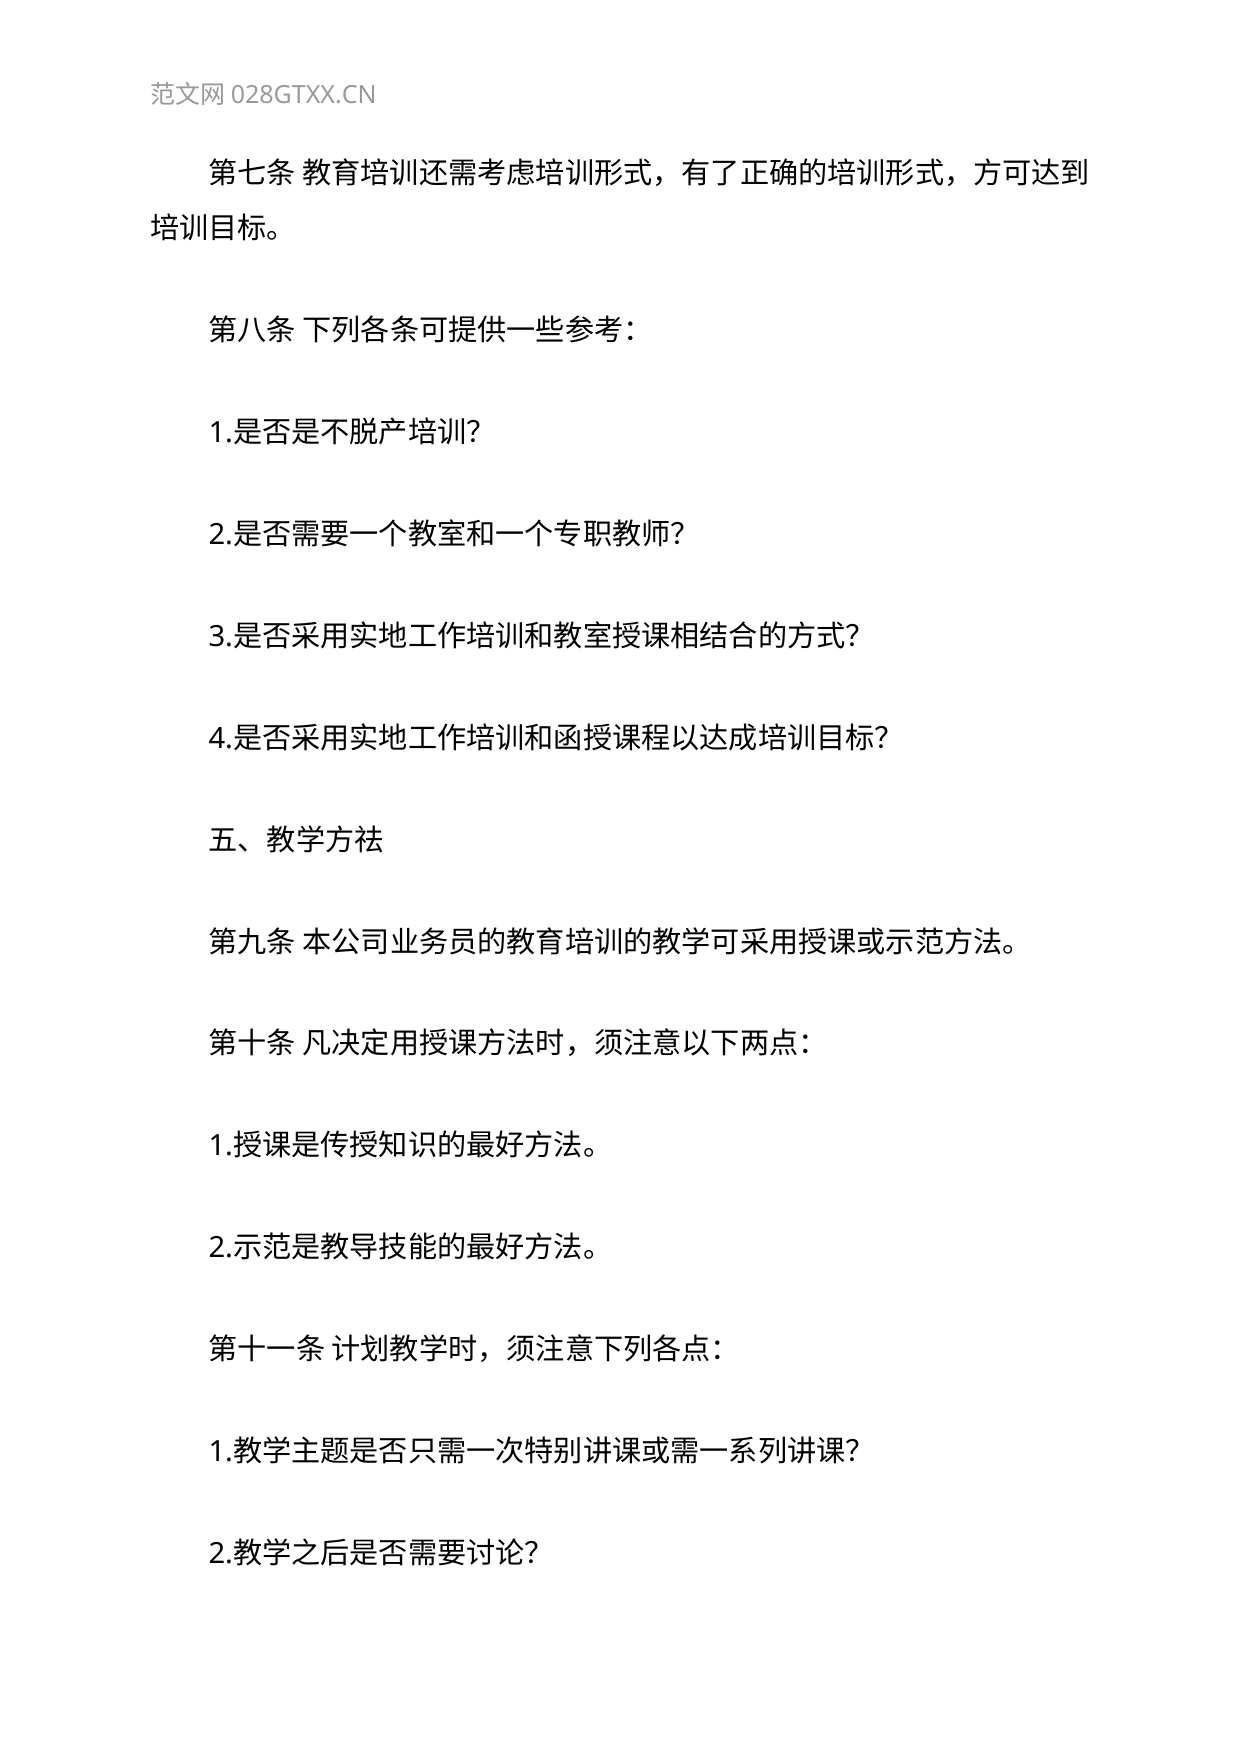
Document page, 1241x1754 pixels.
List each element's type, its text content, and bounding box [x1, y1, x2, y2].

text 第七条 教育培训还需考虑培训形式，有了正确的培训形式，方可达到培训目标。 [150, 150, 1090, 247]
text 1.教学主题是否只需一次特别讲课或需一系列讲课？ [150, 1427, 1090, 1470]
text 4.是否采用实地工作培训和函授课程以达成培训目标？ [150, 714, 1090, 757]
text 3.是否采用实地工作培训和教室授课相结合的方式？ [150, 612, 1090, 655]
text 五、教学方祛 [150, 816, 1090, 859]
text 2.是否需要一个教室和一个专职教师？ [150, 510, 1090, 553]
text 第八条 下列各条可提供一些参考： [150, 307, 1090, 349]
text 第九条 本公司业务员的教育培训的教学可采用授课或示范方法。 [150, 918, 1090, 960]
text 第十条 凡决定用授课方法时，须注意以下两点： [150, 1020, 1090, 1062]
text 2.教学之后是否需要讨论？ [150, 1529, 1090, 1572]
text 第十一条 计划教学时，须注意下列各点： [150, 1326, 1090, 1368]
text 1.是否是不脱产培训？ [150, 408, 1090, 451]
text 2.示范是教导技能的最好方法。 [150, 1224, 1090, 1266]
text 1.授课是传授知识的最好方法。 [150, 1122, 1090, 1164]
